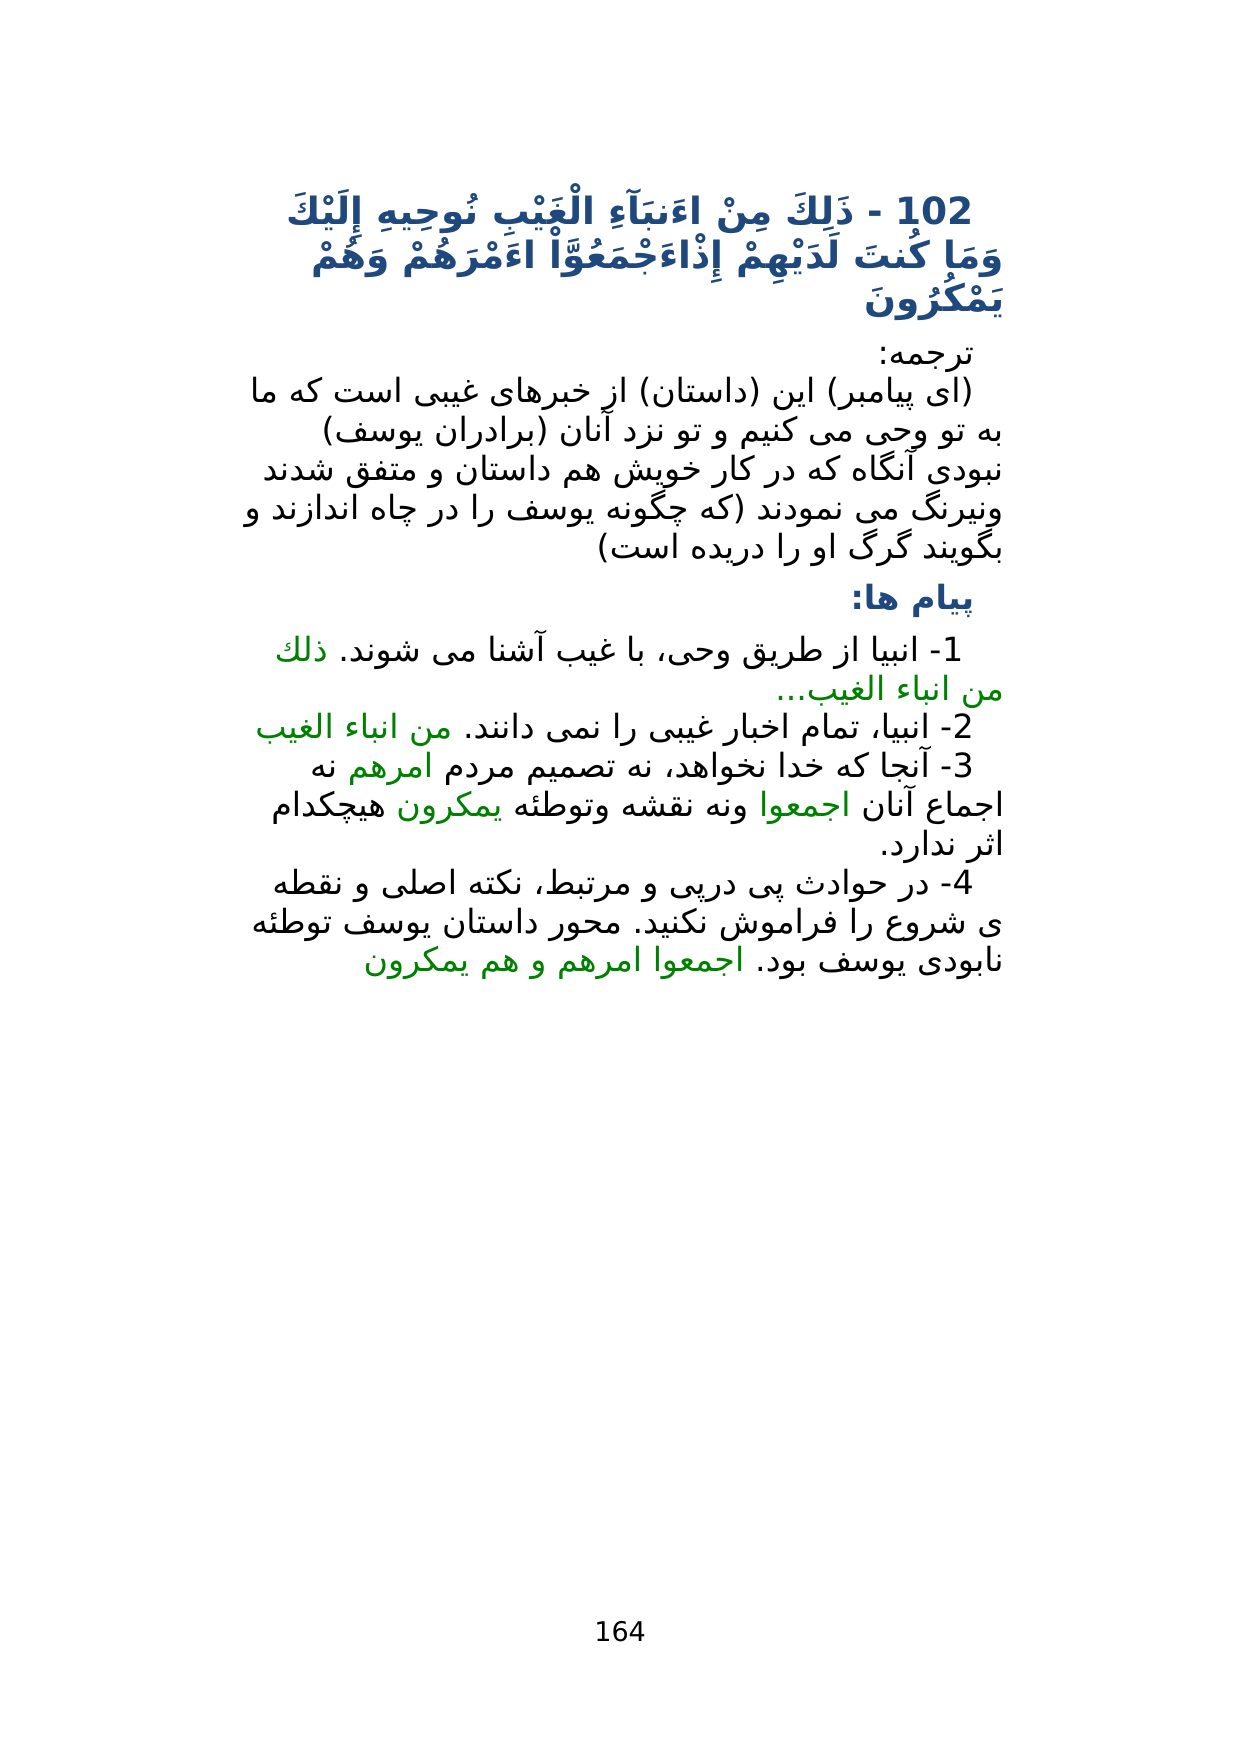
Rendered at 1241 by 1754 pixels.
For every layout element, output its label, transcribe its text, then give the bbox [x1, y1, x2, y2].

text 2- انبيا، تمام اخبار غيبى را نمى دانند. من انباء الغيب [236, 708, 1004, 747]
text ترجمه: [236, 333, 1004, 372]
text 1- انبيا از طريق وحى، با غيب آشنا مى شوند. ذلك من انباء الغيب... [236, 630, 1004, 708]
subtitle 102 - ذَلِكَ مِنْ اءَنبَآءِ الْغَيْبِ نُوحِيهِ إِلَيْكَ وَمَا كُنتَ لَدَيْهِمْ إِذْاءَجْمَعُوَّاْ اءَمْرَهُمْ وَهُمْ يَمْكُرُونَ [236, 190, 1004, 321]
subtitle پيام ها: [236, 579, 1004, 618]
text 3- آنجا كه خدا نخواهد، نه تصميم مردم امرهم نه اجماع آنان اجمعوا ونه نقشه وتوطئه يمكرون هيچكدام اثر ندارد. [236, 747, 1004, 863]
text (اى پيامبر) اين (داستان) از خبرهاى غيبى است كه ما به تو وحى مى كنيم و تو نزد آنان (برادران يوسف) نبودى آنگاه كه در كار خويش هم داستان و متفق شدند ونيرنگ مى نمودند (كه چگونه يوسف را در چاه اندازند و بگويند گرگ او را دريده است) [236, 372, 1004, 566]
text 4- در حوادث پى درپى و مرتبط، نكته اصلى و نقطه ى شروع را فراموش نكنيد. محور داستان يوسف توطئه نابودى يوسف بود. اجمعوا امرهم و هم يمكرون [236, 863, 1004, 980]
